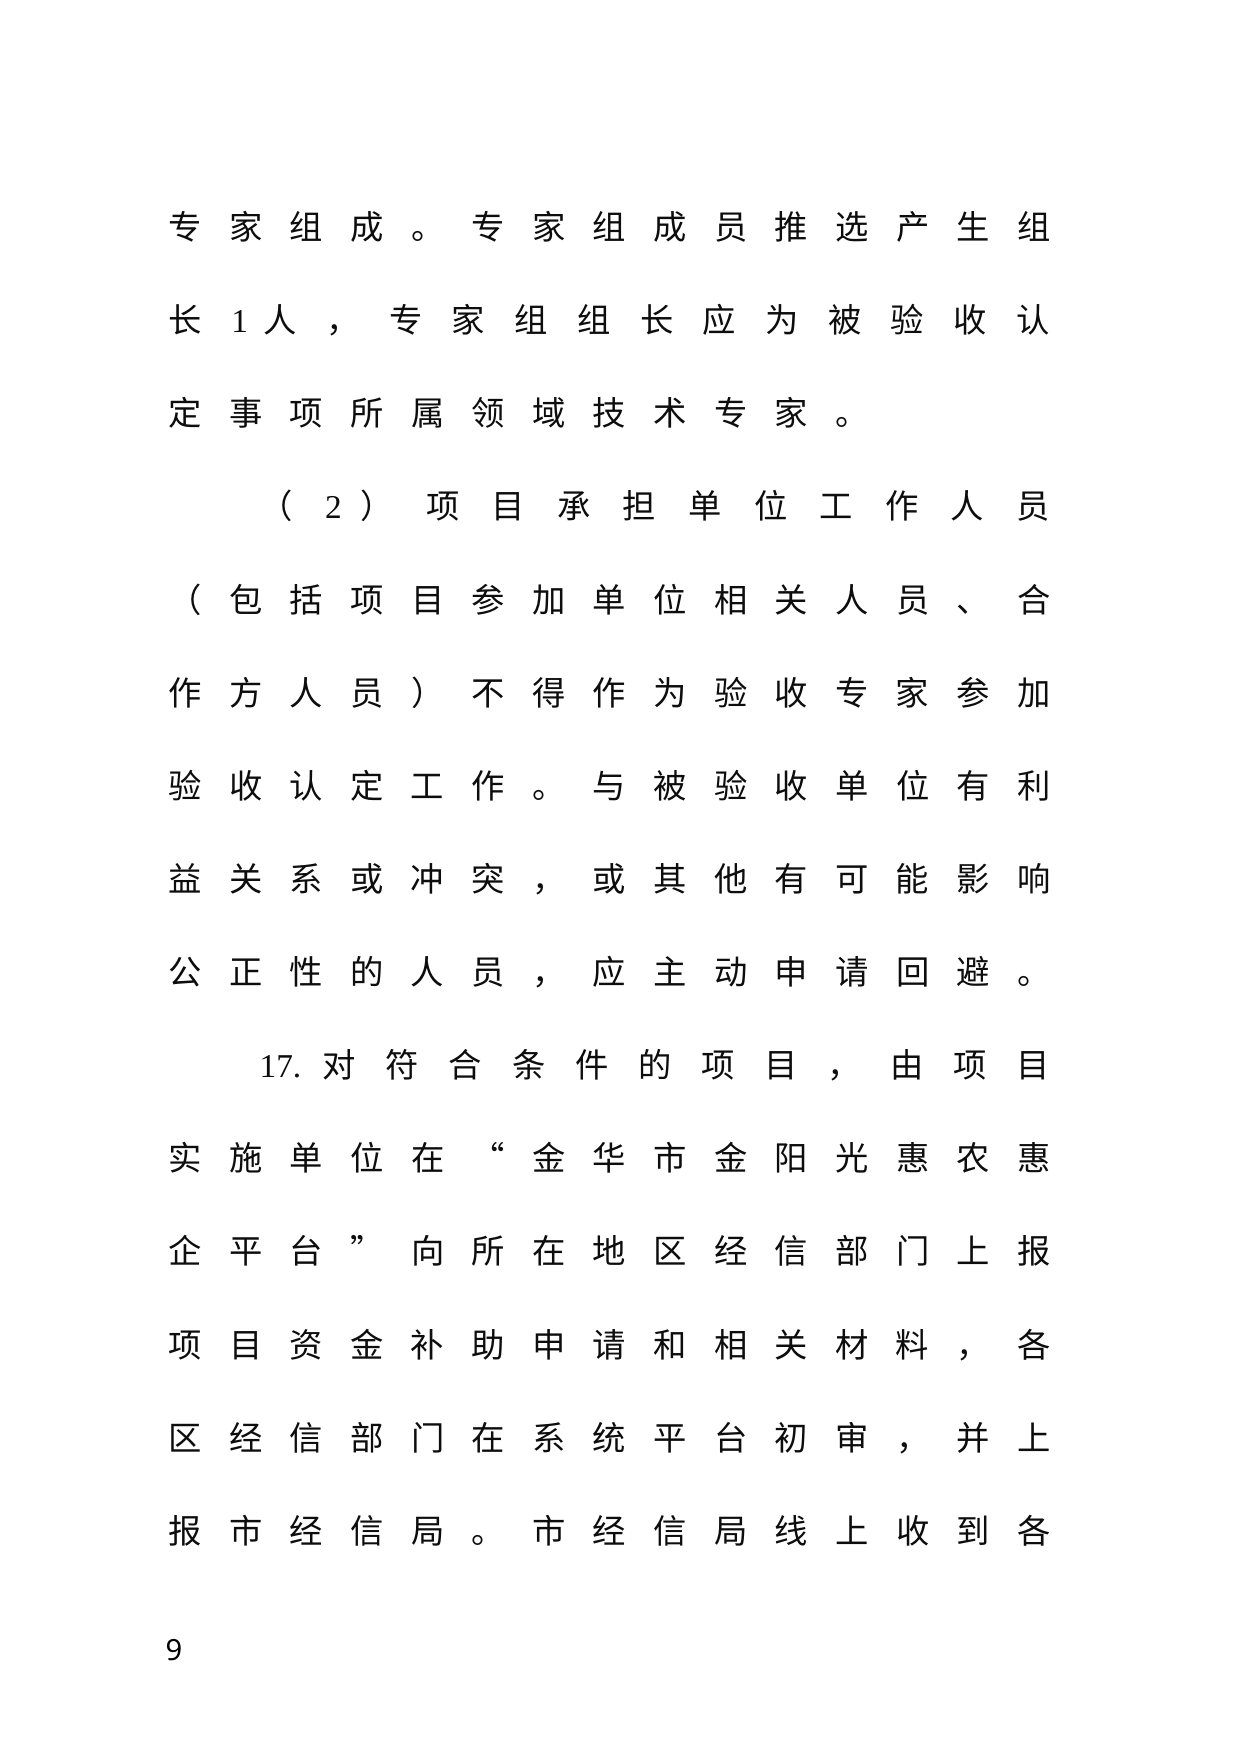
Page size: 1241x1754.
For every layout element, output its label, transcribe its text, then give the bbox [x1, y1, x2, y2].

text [168, 178, 1078, 458]
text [168, 1017, 1078, 1575]
text （2）项目承担单位工作人员（包括项目参加单位相关人员、合作方人员）不得作为验收专家参加验收认定工作。与被验收单位有利益关系或冲突，或其他有可能影响公正性的人员，应主动申请回避。 [168, 458, 1078, 1017]
